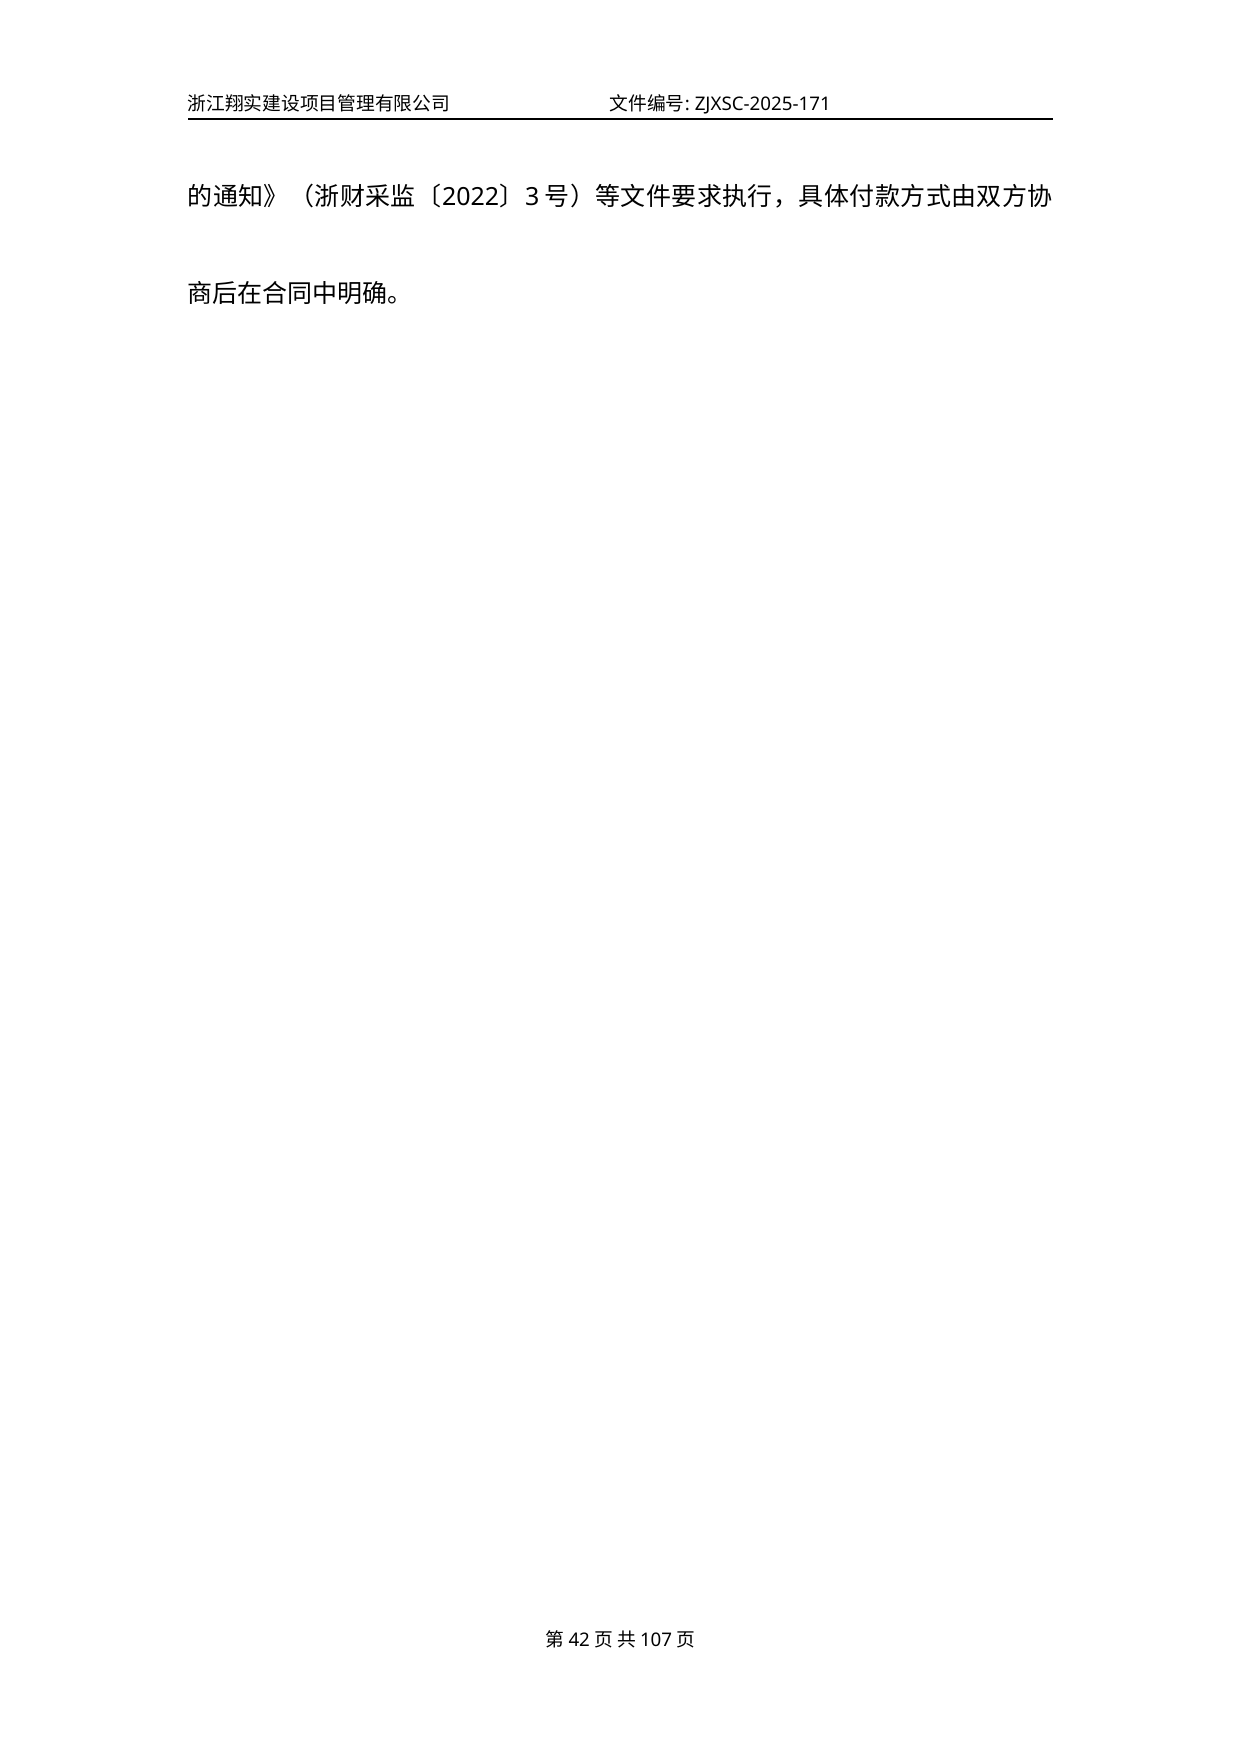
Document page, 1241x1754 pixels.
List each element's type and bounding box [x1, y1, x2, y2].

text [187, 162, 1053, 324]
